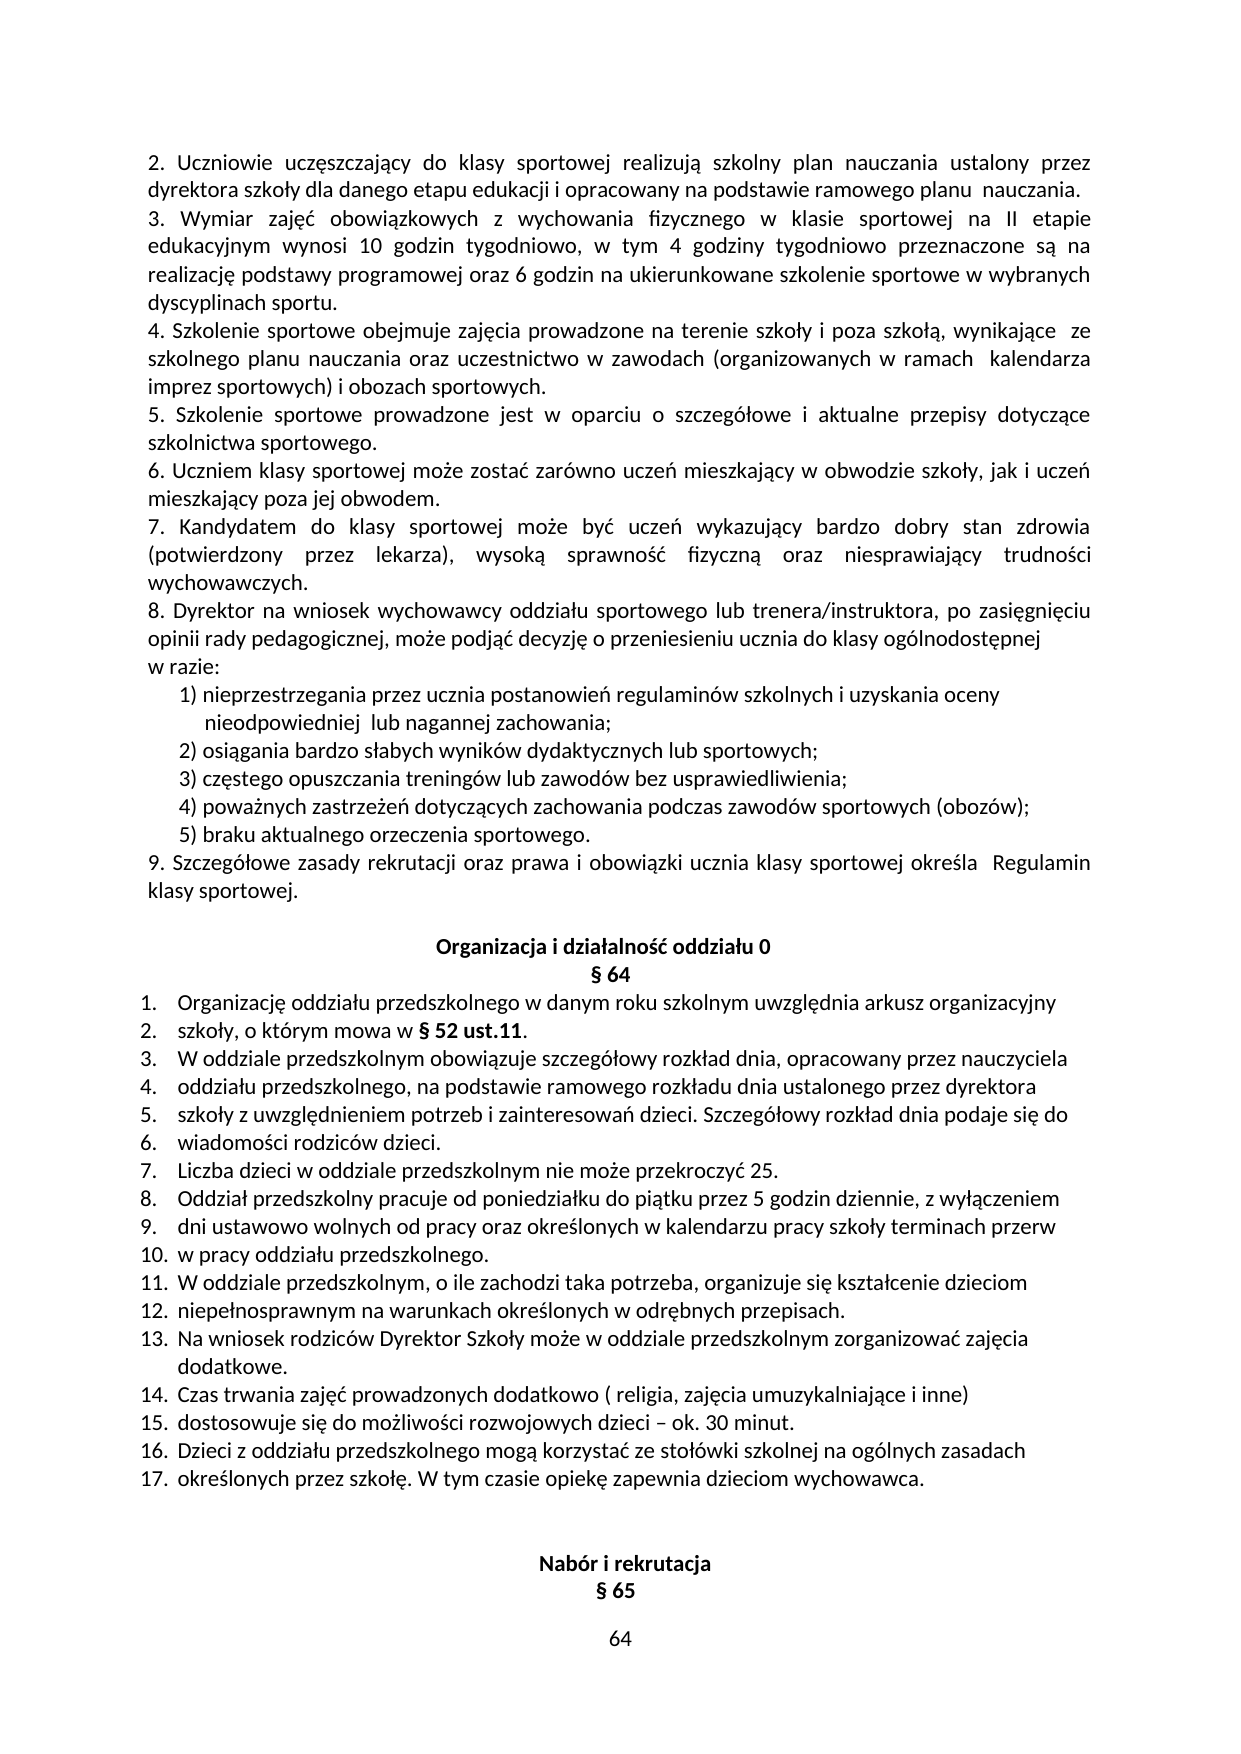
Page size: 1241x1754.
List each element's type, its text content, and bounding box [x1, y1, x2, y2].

list niepełnosprawnym na warunkach określonych w odrębnych przepisach. [140, 1296, 1093, 1324]
text 3. Wymiar zajęć obowiązkowych z wychowania fizycznego w klasie sportowej na II etapie edukacyjnym wynosi 10 godzin tygodniowo, w tym 4 godziny tygodniowo przeznaczone są na realizację podstawy programowej oraz 6 godzin na ukierunkowane szkolenie sportowe w wybranych dyscyplinach sportu. [148, 204, 1093, 316]
text Organizacja i działalność oddziału 0 [148, 904, 1093, 960]
text 2) osiągania bardzo słabych wyników dydaktycznych lub sportowych; [148, 736, 1093, 764]
list w pracy oddziału przedszkolnego. [140, 1240, 1093, 1268]
text 4) poważnych zastrzeżeń dotyczących zachowania podczas zawodów sportowych (obozów); [148, 792, 1093, 820]
list wiadomości rodziców dzieci. [140, 1128, 1093, 1156]
list W oddziale przedszkolnym obowiązuje szczegółowy rozkład dnia, opracowany przez nauczyciela [140, 1044, 1093, 1072]
list Oddział przedszkolny pracuje od poniedziałku do piątku przez 5 godzin dziennie, z wyłączeniem [140, 1184, 1093, 1212]
text 3) częstego opuszczania treningów lub zawodów bez usprawiedliwienia; [148, 764, 1093, 792]
list oddziału przedszkolnego, na podstawie ramowego rozkładu dnia ustalonego przez dyrektora [140, 1072, 1093, 1100]
text 7. Kandydatem do klasy sportowej może być uczeń wykazujący bardzo dobry stan zdrowia (potwierdzony przez lekarza), wysoką sprawność fizyczną oraz niesprawiający trudności wychowawczych. [148, 512, 1093, 596]
text 6. Uczniem klasy sportowej może zostać zarówno uczeń mieszkający w obwodzie szkoły, jak i uczeń mieszkający poza jej obwodem. [148, 456, 1093, 512]
text 1) nieprzestrzegania przez ucznia postanowień regulaminów szkolnych i uzyskania oceny [148, 680, 1093, 708]
text 5. Szkolenie sportowe prowadzone jest w oparciu o szczegółowe i aktualne przepisy dotyczące szkolnictwa sportowego. [148, 400, 1093, 456]
list szkoły, o którym mowa w § 52 ust.11. [140, 1016, 1093, 1044]
text 2. Uczniowie uczęszczający do klasy sportowej realizują szkolny plan nauczania ustalony przez dyrektora szkoły dla danego etapu edukacji i opracowany na podstawie ramowego planu nauczania. [148, 148, 1093, 204]
text w razie: [148, 652, 1093, 680]
text 4. Szkolenie sportowe obejmuje zajęcia prowadzone na terenie szkoły i poza szkołą, wynikające ze szkolnego planu nauczania oraz uczestnictwo w zawodach (organizowanych w ramach kalendarza imprez sportowych) i obozach sportowych. [148, 316, 1093, 400]
list W oddziale przedszkolnym, o ile zachodzi taka potrzeba, organizuje się kształcenie dzieciom [140, 1268, 1093, 1296]
text nieodpowiedniej lub nagannej zachowania; [148, 708, 1093, 736]
list Liczba dzieci w oddziale przedszkolnym nie może przekroczyć 25. [140, 1156, 1093, 1184]
text 5) braku aktualnego orzeczenia sportowego. [148, 820, 1093, 848]
text § 64 [148, 960, 1093, 988]
text Nabór i rekrutacja [148, 1549, 1093, 1577]
list Dzieci z oddziału przedszkolnego mogą korzystać ze stołówki szkolnej na ogólnych zasadach [140, 1437, 1093, 1464]
list Na wniosek rodziców Dyrektor Szkoły może w oddziale przedszkolnym zorganizować zajęcia [140, 1324, 1093, 1352]
list dni ustawowo wolnych od pracy oraz określonych w kalendarzu pracy szkoły terminach przerw [140, 1212, 1093, 1240]
text 8. Dyrektor na wniosek wychowawcy oddziału sportowego lub trenera/instruktora, po zasięgnięciu opinii rady pedagogicznej, może podjąć decyzję o przeniesieniu ucznia do klasy ogólnodostępnej [148, 596, 1093, 652]
list Organizację oddziału przedszkolnego w danym roku szkolnym uwzględnia arkusz organizacyjny [140, 988, 1093, 1016]
list szkoły z uwzględnieniem potrzeb i zainteresowań dzieci. Szczegółowy rozkład dnia podaje się do [140, 1100, 1093, 1128]
list Czas trwania zajęć prowadzonych dodatkowo ( religia, zajęcia umuzykalniające i inne) [140, 1381, 1093, 1408]
text § 65 [148, 1577, 1093, 1605]
list dostosowuje się do możliwości rozwojowych dzieci – ok. 30 minut. [140, 1408, 1093, 1437]
text 9. Szczegółowe zasady rekrutacji oraz prawa i obowiązki ucznia klasy sportowej określa Regulamin klasy sportowej. [148, 848, 1093, 904]
text dodatkowe. [177, 1352, 1093, 1381]
list określonych przez szkołę. W tym czasie opiekę zapewnia dzieciom wychowawca. [140, 1464, 1093, 1493]
